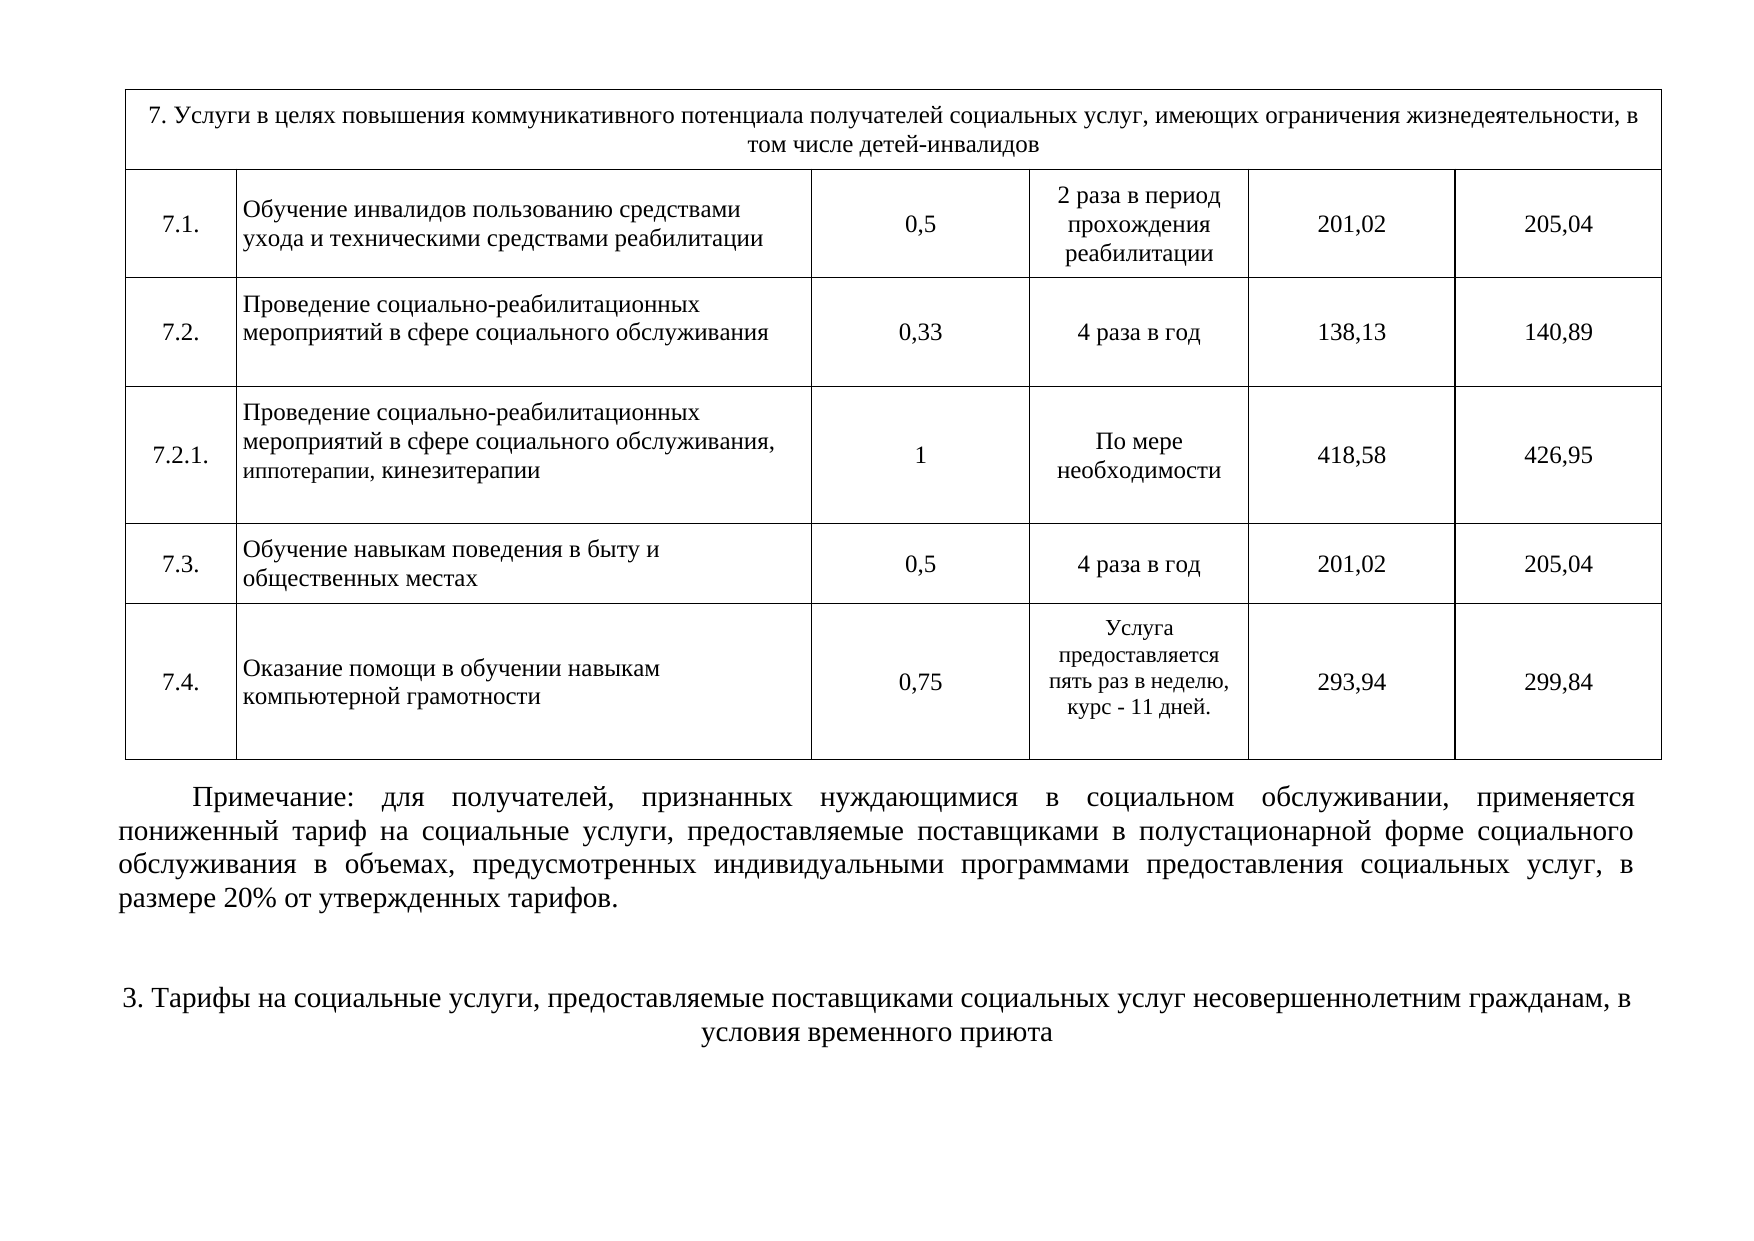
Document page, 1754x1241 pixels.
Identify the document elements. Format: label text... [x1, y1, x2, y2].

text 3. Тарифы на социальные услуги, предоставляемые поставщиками социальных услуг несовершеннолетним гражданам, в условия временного приюта [118, 981, 1636, 1048]
table_cell Оказание помощи в обучении навыкам компьютерной грамотности [237, 604, 811, 759]
table_cell 293,94 [1249, 604, 1454, 759]
table_cell 418,58 [1249, 387, 1454, 523]
table_cell 1 [812, 387, 1029, 523]
table_cell 140,89 [1456, 278, 1661, 386]
table_cell Услуга предоставляется пять раз в неделю, курс - 11 дней. [1030, 604, 1248, 759]
text Примечание: для получателей, признанных нуждающимися в социальном обслуживании, применяется пониженный тариф на социальные услуги, предоставляемые поставщиками в полустационарной форме социального обслуживания в объемах, предусмотренных индивидуальными программами предоставления социальных услуг, в размере 20% от утвержденных тарифов. [118, 779, 1636, 913]
table_cell 7.2. [126, 278, 236, 386]
table_cell 7.4. [126, 604, 236, 759]
table_cell По мере необходимости [1030, 387, 1248, 523]
table_cell 2 раза в период прохождения реабилитации [1030, 170, 1248, 277]
table_cell 426,95 [1456, 387, 1661, 523]
table_cell 0,33 [812, 278, 1029, 386]
table_cell 138,13 [1249, 278, 1454, 386]
table_cell 201,02 [1249, 170, 1454, 277]
table_cell 7.3. [126, 524, 236, 603]
table_cell 0,5 [812, 524, 1029, 603]
table_cell Обучение инвалидов пользованию средствами ухода и техническими средствами реабилитации [237, 170, 811, 277]
table_cell 0,75 [812, 604, 1029, 759]
table_cell 7.2.1. [126, 387, 236, 523]
table_cell 205,04 [1456, 170, 1661, 277]
table_cell 299,84 [1456, 604, 1661, 759]
table_cell Проведение социально-реабилитационных мероприятий в сфере социального обслуживания, иппотерапии, кинезитерапии [237, 387, 811, 523]
table_cell Обучение навыкам поведения в быту и общественных местах [237, 524, 811, 603]
table_cell 0,5 [812, 170, 1029, 277]
table_cell 7. Услуги в целях повышения коммуникативного потенциала получателей социальных услуг, имеющих ограничения жизнедеятельности, в том числе детей-инвалидов [126, 90, 1661, 168]
table_cell 201,02 [1249, 524, 1454, 603]
table_cell Проведение социально-реабилитационных мероприятий в сфере социального обслуживания [237, 278, 811, 386]
table_cell 7.1. [126, 170, 236, 277]
table_cell 205,04 [1456, 524, 1661, 603]
table_cell 4 раза в год [1030, 524, 1248, 603]
table_cell 4 раза в год [1030, 278, 1248, 386]
